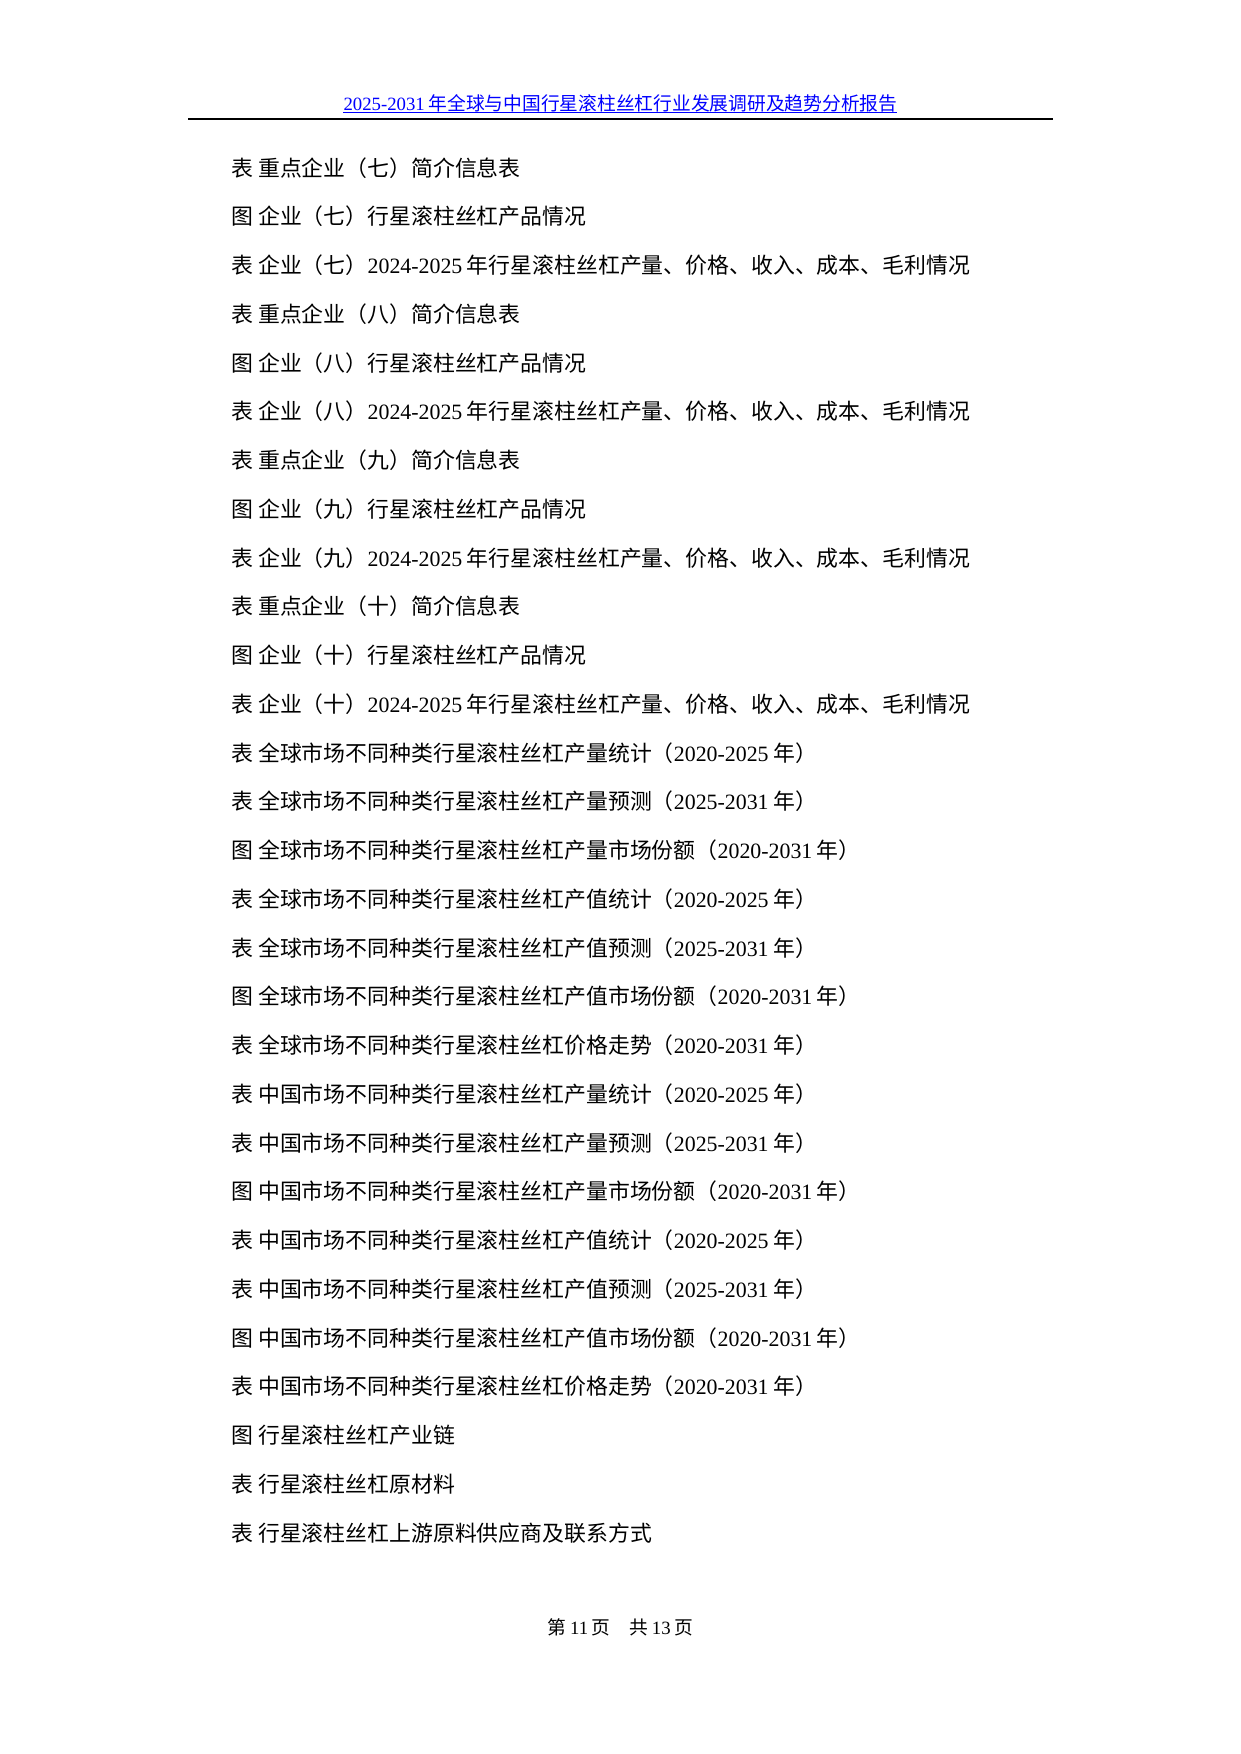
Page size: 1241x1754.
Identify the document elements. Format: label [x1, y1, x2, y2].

text [187, 150, 1053, 1548]
